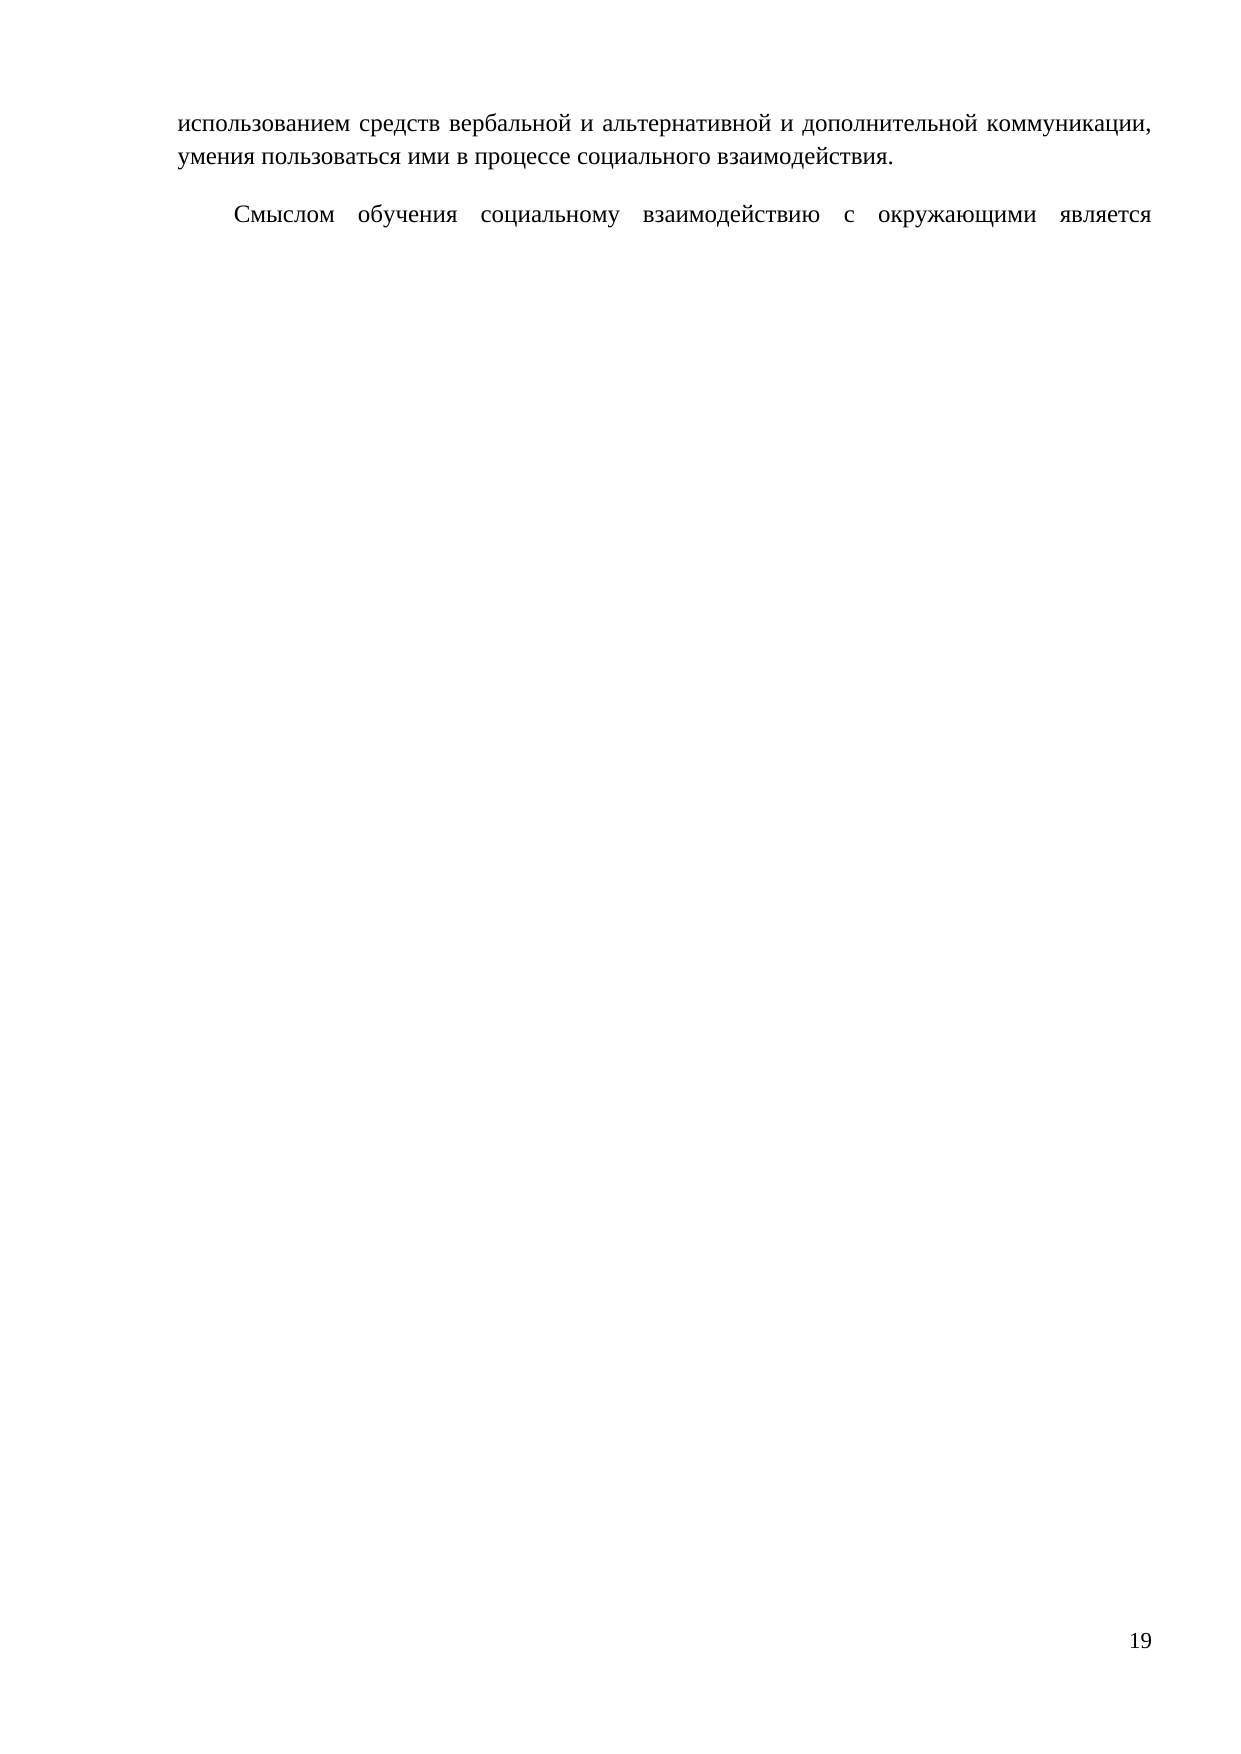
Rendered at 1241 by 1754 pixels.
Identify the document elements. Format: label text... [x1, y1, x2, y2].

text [177, 108, 1152, 170]
text Смыслом обучения социальному взаимодействию с окружающими является [233, 199, 1223, 228]
